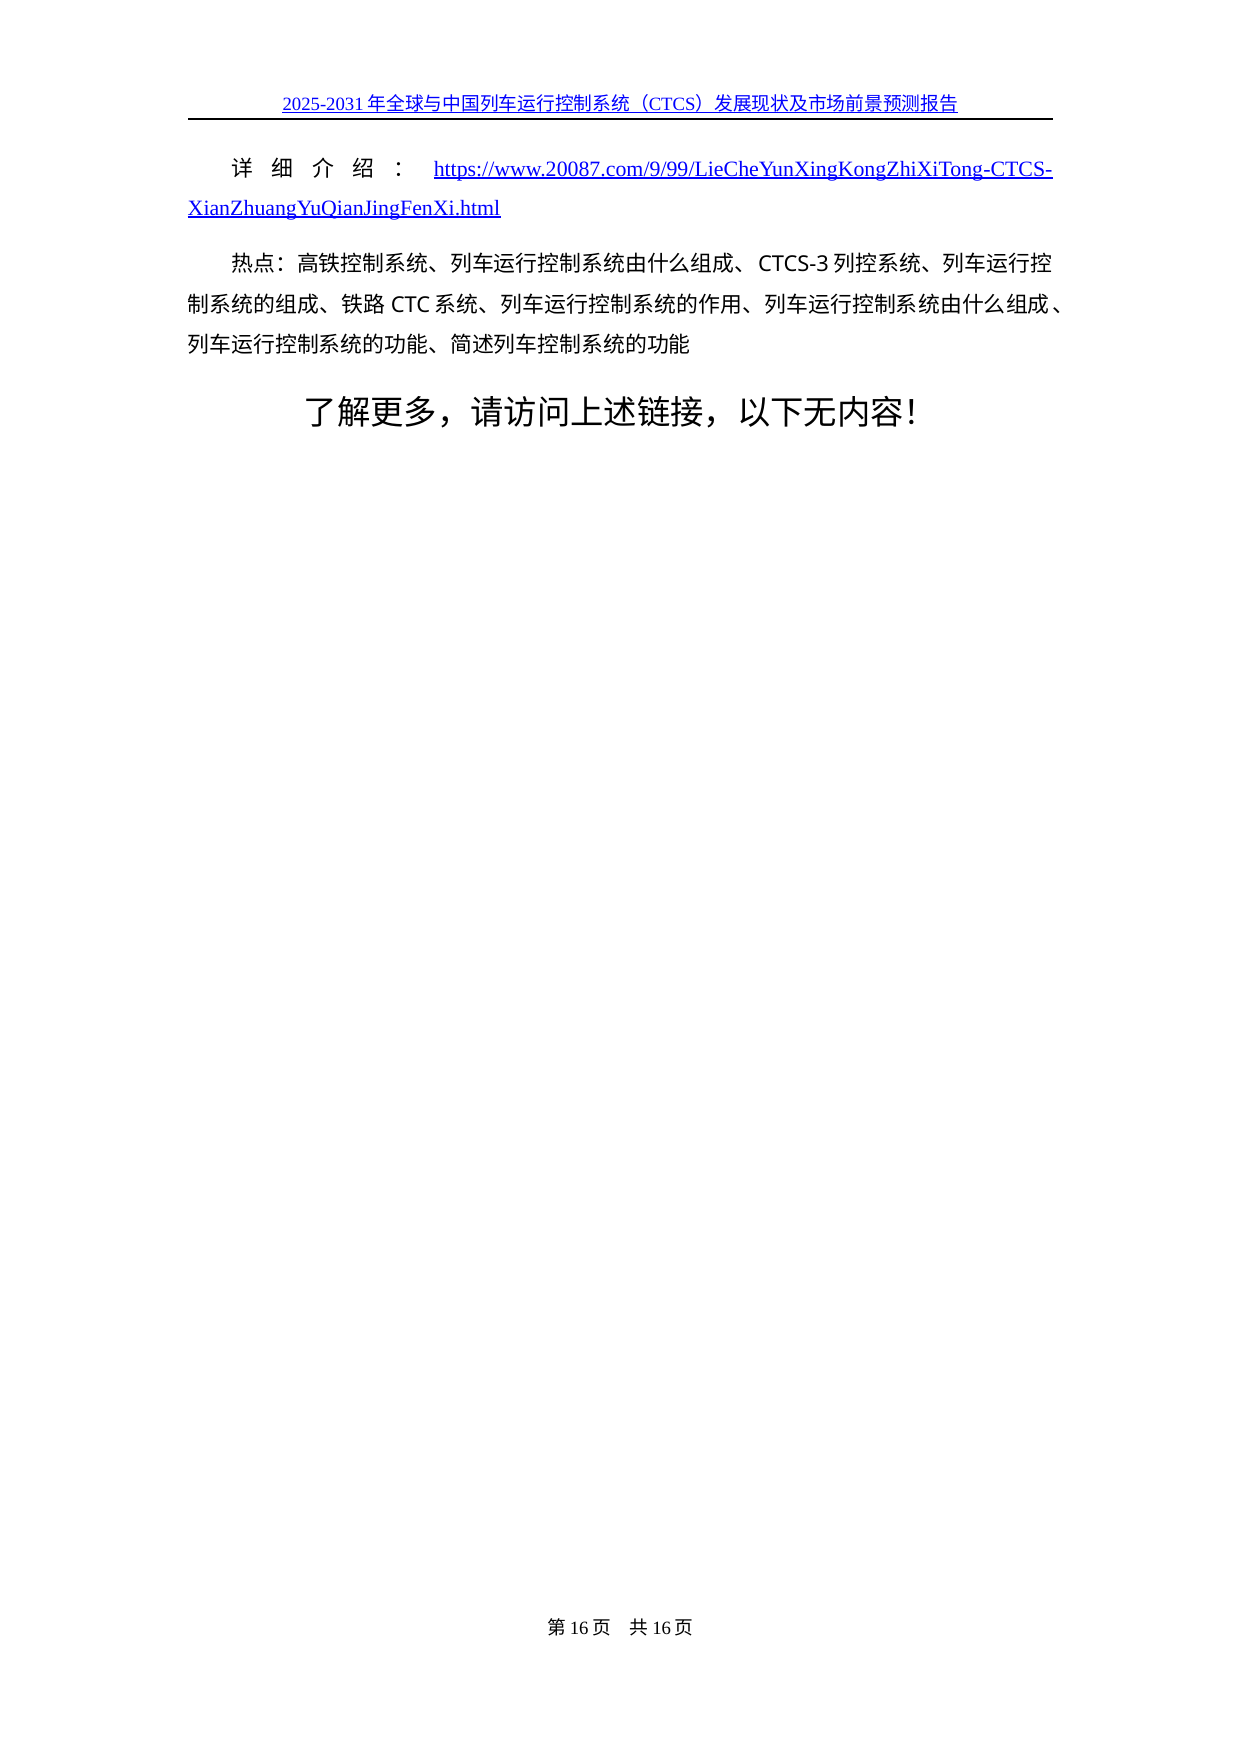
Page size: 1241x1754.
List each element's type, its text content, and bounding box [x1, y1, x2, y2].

title 了解更多，请访问上述链接，以下无内容！ [187, 377, 1053, 442]
text 详细介绍：https://www.20087.com/9/99/LieCheYunXingKongZhiXiTong-CTCS-XianZhuangYuQianJingFenXi.html [187, 150, 1053, 223]
text 热点：高铁控制系统、列车运行控制系统由什么组成、CTCS-3列控系统、列车运行控制系统的组成、铁路CTC系统、列车运行控制系统的作用、列车运行控制系统由什么组成、列车运行控制系统的功能、简述列车控制系统的功能 [187, 246, 1053, 359]
